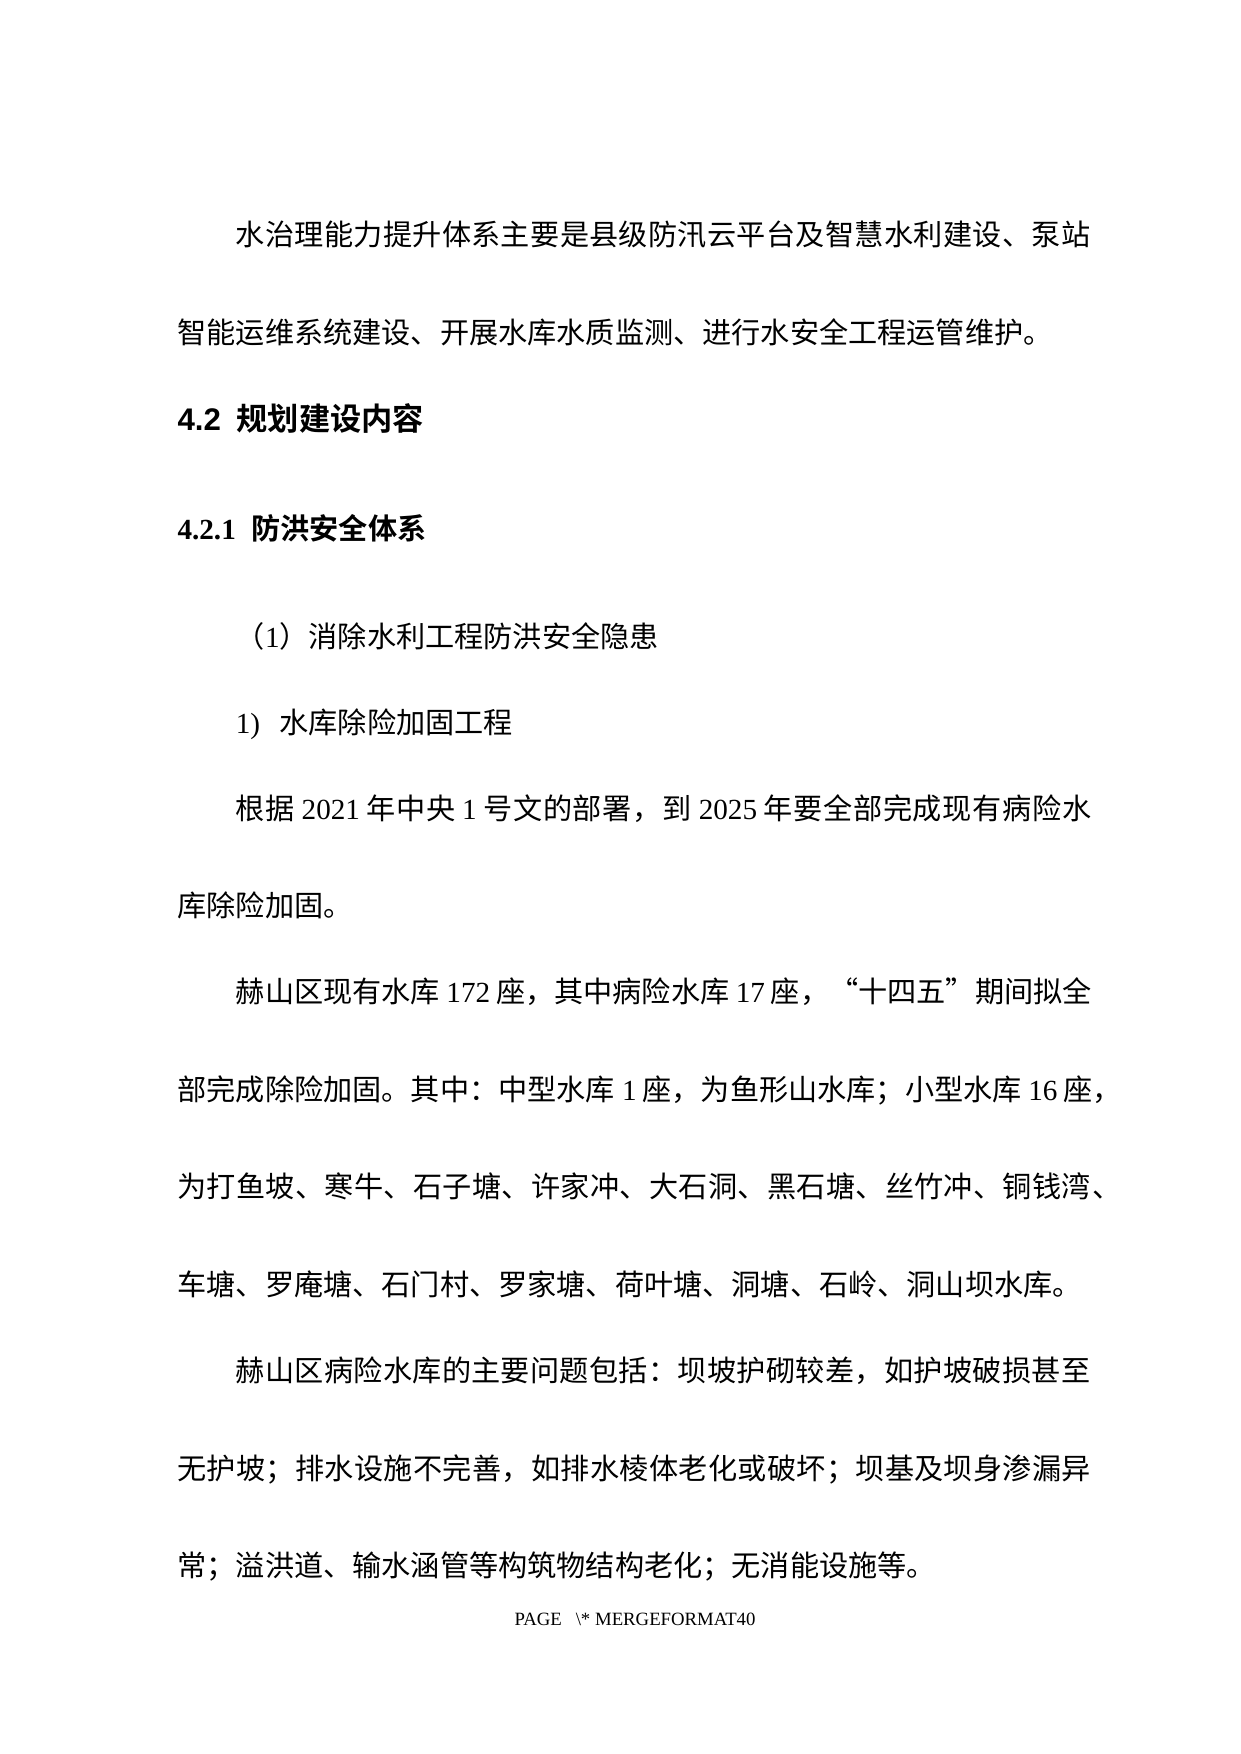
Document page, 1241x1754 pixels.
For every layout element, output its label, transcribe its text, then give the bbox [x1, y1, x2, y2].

list （1）消除水利工程防洪安全隐患 [236, 602, 1092, 667]
text 赫山区病险水库的主要问题包括：坝坡护砌较差，如护坡破损甚至无护坡；排水设施不完善，如排水棱体老化或破坏；坝基及坝身渗漏异常；溢洪道、输水涵管等构筑物结构老化；无消能设施等。 [177, 1336, 1092, 1596]
text 水治理能力提升体系主要是县级防汛云平台及智慧水利建设、泵站智能运维系统建设、开展水库水质监测、进行水安全工程运管维护。 [177, 201, 1092, 363]
subtitle 防洪安全体系 [177, 494, 1092, 559]
list 水库除险加固工程 [236, 688, 1092, 753]
subtitle 规划建设内容 [177, 384, 1092, 449]
text 根据2021年中央1号文的部署，到2025年要全部完成现有病险水库除险加固。 [177, 774, 1092, 937]
text 赫山区现有水库172座，其中病险水库17座，“十四五”期间拟全部完成除险加固。其中：中型水库1座，为鱼形山水库；小型水库16座，为打鱼坡、寒牛、石子塘、许家冲、大石洞、黑石塘、丝竹冲、铜钱湾、车塘、罗庵塘、石门村、罗家塘、荷叶塘、洞塘、石岭、洞山坝水库。 [177, 958, 1092, 1315]
